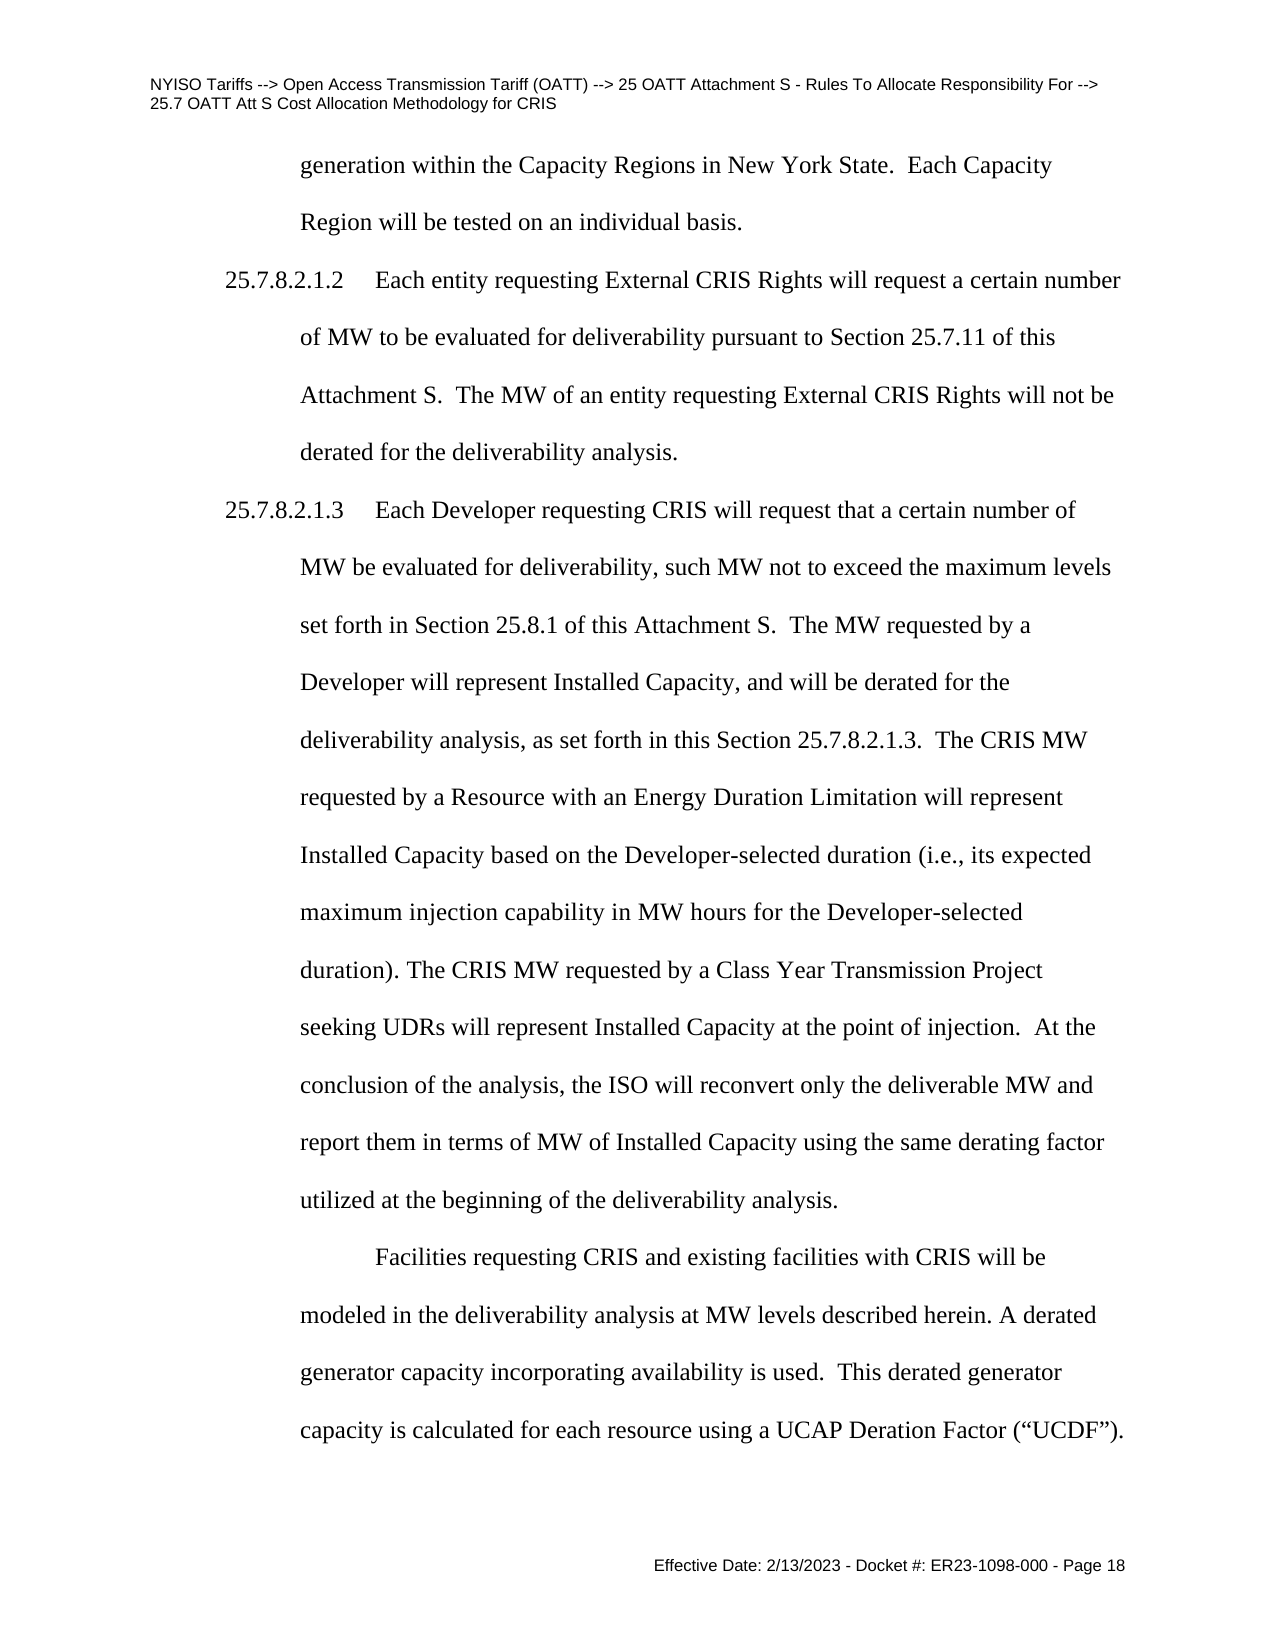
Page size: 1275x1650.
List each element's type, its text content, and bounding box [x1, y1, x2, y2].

text 25.7.8.2.1.2 Each entity requesting External CRIS Rights will request a certain number of MW to be evaluated for deliverability pursuant to Section 25.7.11 of this Attachment S. The MW of an entity requesting External CRIS Rights will not be derated for the deliverability analysis. [225, 265, 1125, 466]
text 25.7.8.2.1.3 Each Developer requesting CRIS will request that a certain number of MW be evaluated for deliverability, such MW not to exceed the maximum levels set forth in Section 25.8.1 of this Attachment S. The MW requested by a Developer will represent Installed Capacity, and will be derated for the deliverability analysis, as set forth in this Section 25.7.8.2.1.3. The CRIS MW requested by a Resource with an Energy Duration Limitation will represent Installed Capacity based on the Developer-selected duration (i.e., its expected maximum injection capability in MW hours for the Developer-selected duration). The CRIS MW requested by a Class Year Transmission Project seeking UDRs will represent Installed Capacity at the point of injection. At the conclusion of the analysis, the ISO will reconvert only the deliverable MW and report them in terms of MW of Installed Capacity using the same derating factor utilized at the beginning of the deliverability analysis. [225, 495, 1125, 1214]
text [300, 1242, 1125, 1444]
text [225, 150, 1125, 236]
